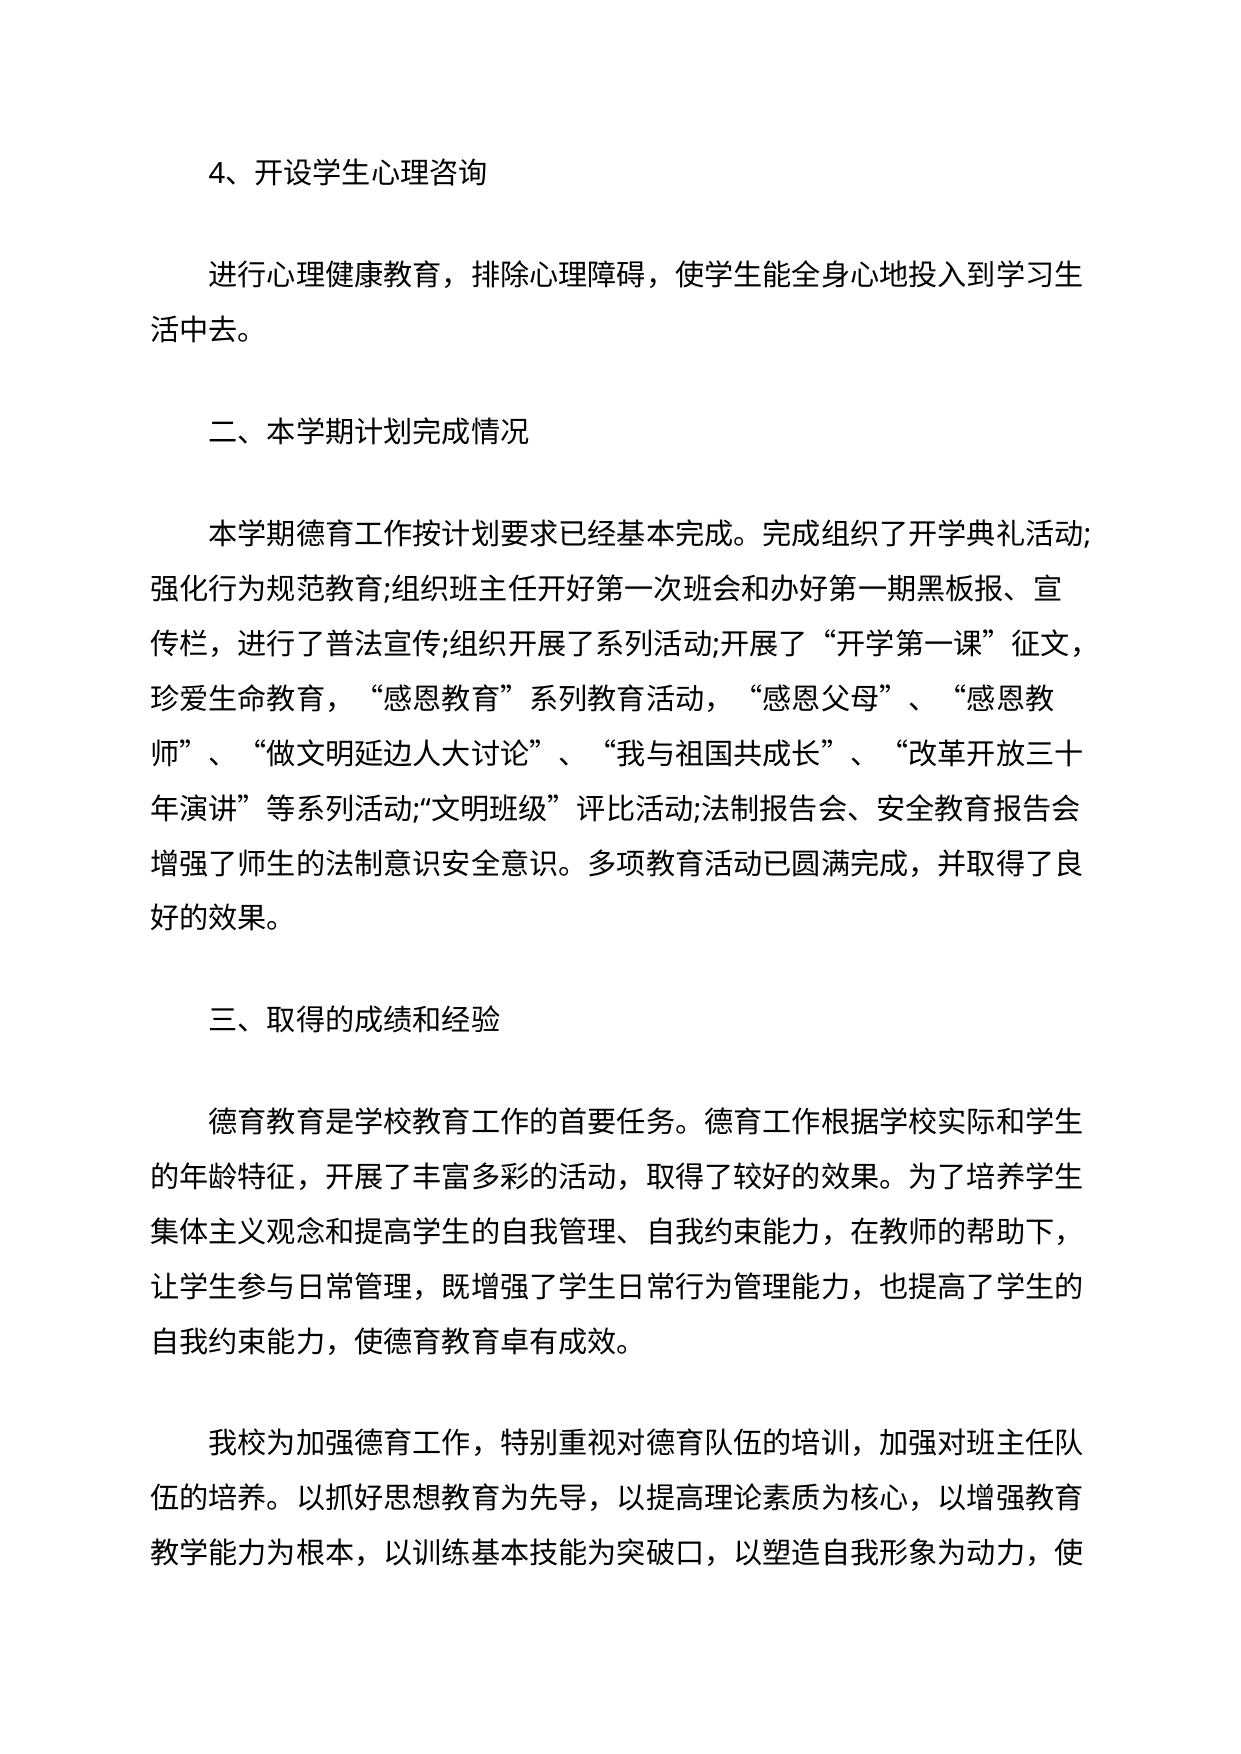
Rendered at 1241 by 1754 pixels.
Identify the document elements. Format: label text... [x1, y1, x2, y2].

text 4、开设学生心理咨询 [150, 150, 1090, 192]
text 进行心理健康教育，排除心理障碍，使学生能全身心地投入到学习生活中去。 [150, 252, 1090, 349]
text 德育教育是学校教育工作的首要任务。德育工作根据学校实际和学生的年龄特征，开展了丰富多彩的活动，取得了较好的效果。为了培养学生集体主义观念和提高学生的自我管理、自我约束能力，在教师的帮助下，让学生参与日常管理，既增强了学生日常行为管理能力，也提高了学生的自我约束能力，使德育教育卓有成效。 [150, 1099, 1090, 1361]
text 三、取得的成绩和经验 [150, 997, 1090, 1039]
text 二、本学期计划完成情况 [150, 409, 1090, 451]
text 本学期德育工作按计划要求已经基本完成。完成组织了开学典礼活动;强化行为规范教育;组织班主任开好第一次班会和办好第一期黑板报、宣传栏，进行了普法宣传;组织开展了系列活动;开展了“开学第一课”征文，珍爱生命教育，“感恩教育”系列教育活动，“感恩父母”、“感恩教师”、“做文明延边人大讨论”、“我与祖国共成长”、“改革开放三十年演讲”等系列活动;“文明班级”评比活动;法制报告会、安全教育报告会增强了师生的法制意识安全意识。多项教育活动已圆满完成，并取得了良好的效果。 [150, 510, 1090, 937]
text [150, 1420, 1090, 1572]
